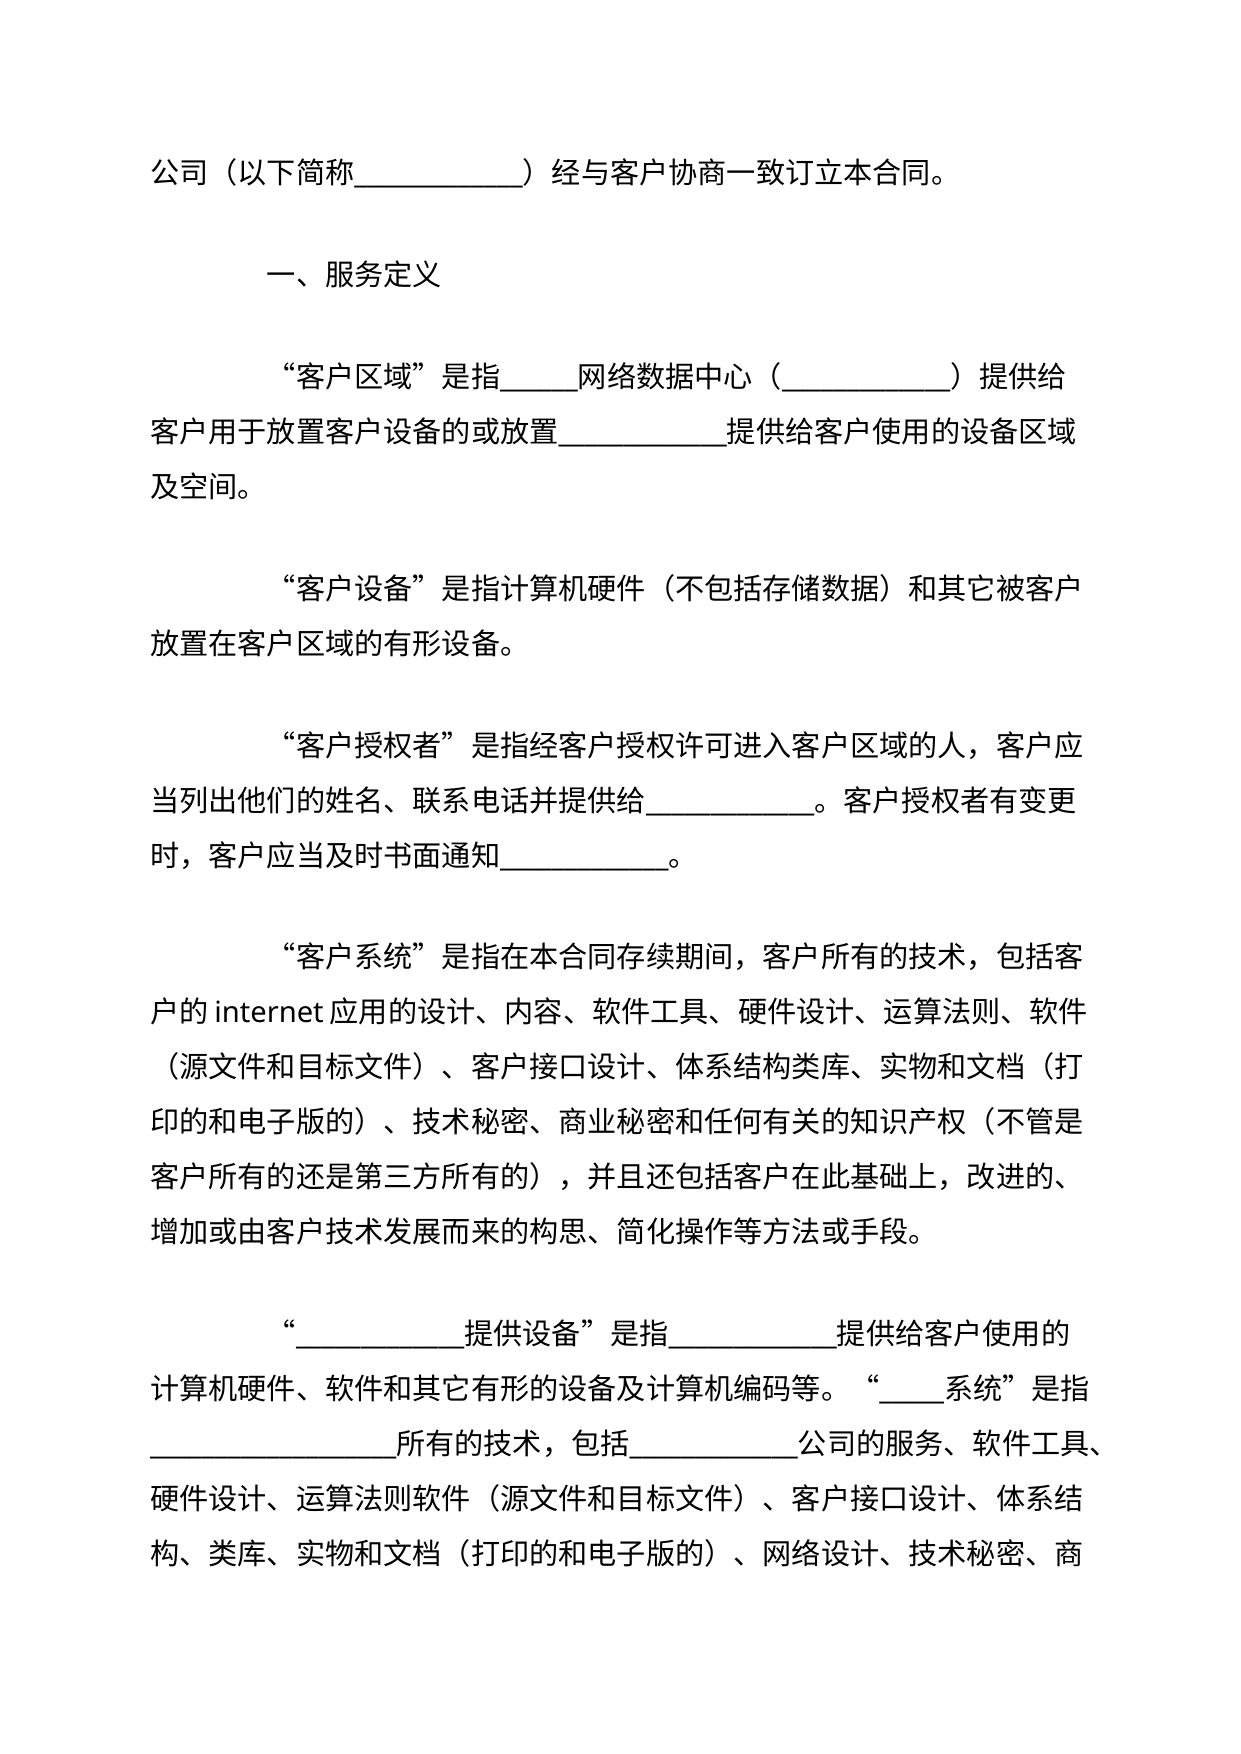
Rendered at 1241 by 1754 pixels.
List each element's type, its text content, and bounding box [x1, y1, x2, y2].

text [150, 150, 1090, 192]
text “客户授权者”是指经客户授权许可进入客户区域的人，客户应当列出他们的姓名、联系电话并提供给_____________。客户授权者有变更时，客户应当及时书面通知_____________。 [150, 722, 1090, 874]
text 一、服务定义 [150, 252, 1090, 294]
text “客户系统”是指在本合同存续期间，客户所有的技术，包括客户的internet应用的设计、内容、软件工具、硬件设计、运算法则、软件（源文件和目标文件）、客户接口设计、体系结构类库、实物和文档（打印的和电子版的）、技术秘密、商业秘密和任何有关的知识产权（不管是客户所有的还是第三方所有的），并且还包括客户在此基础上，改进的、增加或由客户技术发展而来的构思、简化操作等方法或手段。 [150, 934, 1090, 1251]
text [150, 1310, 1090, 1573]
text “客户区域”是指______网络数据中心（_____________）提供给客户用于放置客户设备的或放置_____________提供给客户使用的设备区域及空间。 [150, 354, 1090, 506]
text “客户设备”是指计算机硬件（不包括存储数据）和其它被客户放置在客户区域的有形设备。 [150, 566, 1090, 663]
